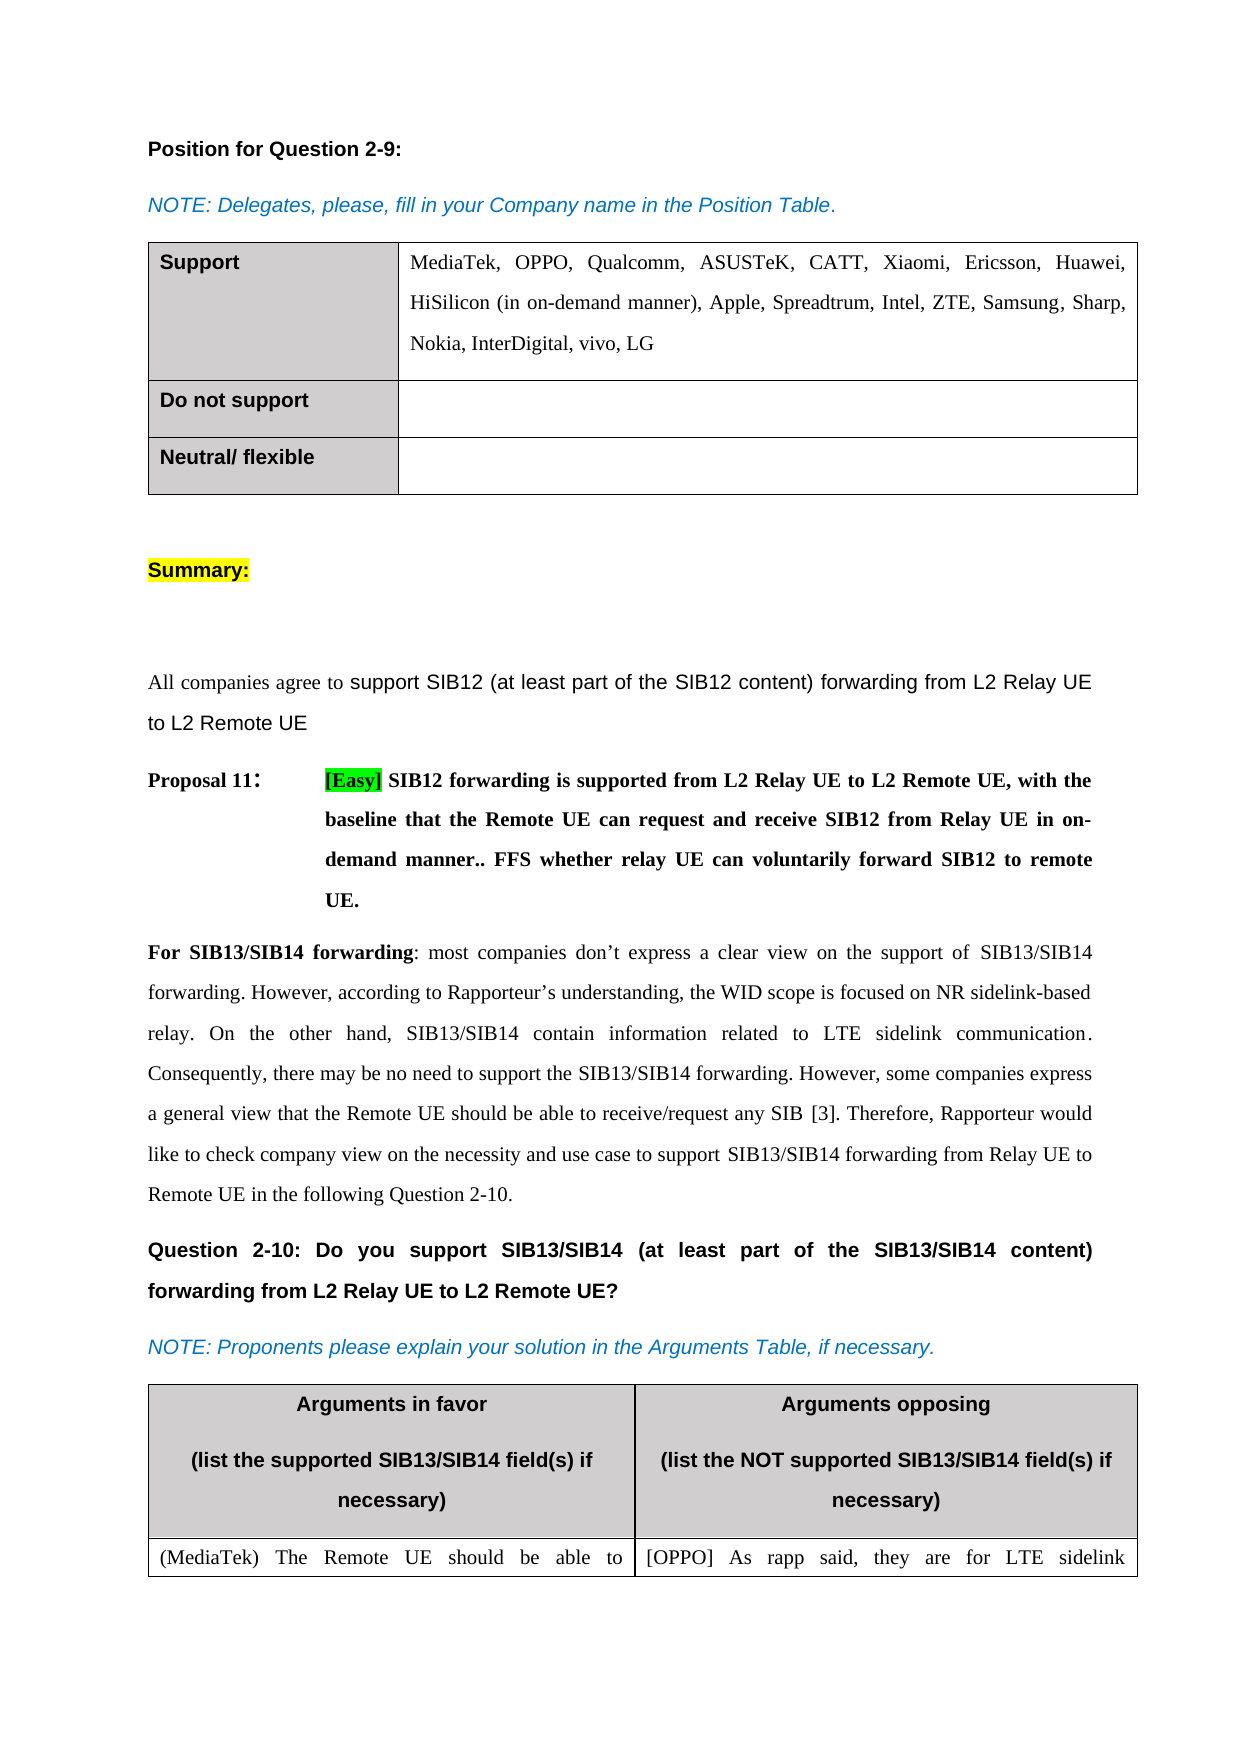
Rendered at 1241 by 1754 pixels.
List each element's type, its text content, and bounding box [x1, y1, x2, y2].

table_cell Do not support [149, 381, 398, 437]
table_cell [399, 438, 1137, 494]
list [Easy] SIB12 forwarding is supported from L2 Relay UE to L2 Remote UE, with the baseline that the Remote UE can request and receive SIB12 from Relay UE in on-demand manner.. FFS whether relay UE can voluntarily forward SIB12 to remote UE. [148, 760, 1092, 918]
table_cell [149, 1539, 634, 1576]
text All companies agree to support SIB12 (at least part of the SIB12 content) forwarding from L2 Relay UE to L2 Remote UE [148, 663, 1092, 741]
table_cell [399, 381, 1137, 437]
text Position for Question 2-9: [148, 130, 1092, 167]
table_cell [636, 1539, 1137, 1576]
table_header Support [149, 243, 398, 380]
table_header Arguments opposing (list the NOT supported SIB13/SIB14 field(s) if necessary) [636, 1385, 1137, 1537]
text For SIB13/SIB14 forwarding: most companies don’t express a clear view on the support of SIB13/SIB14 forwarding. However, according to Rapporteur’s understanding, the WID scope is focused on NR sidelink-based relay. On the other hand, SIB13/SIB14 contain information related to LTE sidelink communication. Consequently, there may be no need to support the SIB13/SIB14 forwarding. However, some companies express a general view that the Remote UE should be able to receive/request any SIB [3]. Therefore, Rapporteur would like to check company view on the necessity and use case to support SIB13/SIB14 forwarding from Relay UE to Remote UE in the following Question 2-10. [148, 933, 1092, 1213]
text NOTE: Proponents please explain your solution in the Arguments Table, if necessary. [148, 1328, 1092, 1365]
table_header Arguments in favor (list the supported SIB13/SIB14 field(s) if necessary) [149, 1385, 634, 1537]
table_header MediaTek, OPPO, Qualcomm, ASUSTeK, CATT, Xiaomi, Ericsson, Huawei, HiSilicon (in on-demand manner), Apple, Spreadtrum, Intel, ZTE, Samsung, Sharp, Nokia, InterDigital, vivo, LG [399, 243, 1137, 380]
text NOTE: Delegates, please, fill in your Company name in the Position Table. [148, 186, 1092, 223]
table_cell Neutral/ flexible [149, 438, 398, 494]
text Summary: [148, 551, 1092, 589]
text Question 2-10: Do you support SIB13/SIB14 (at least part of the SIB13/SIB14 content) forwarding from L2 Relay UE to L2 Remote UE? [148, 1231, 1092, 1309]
